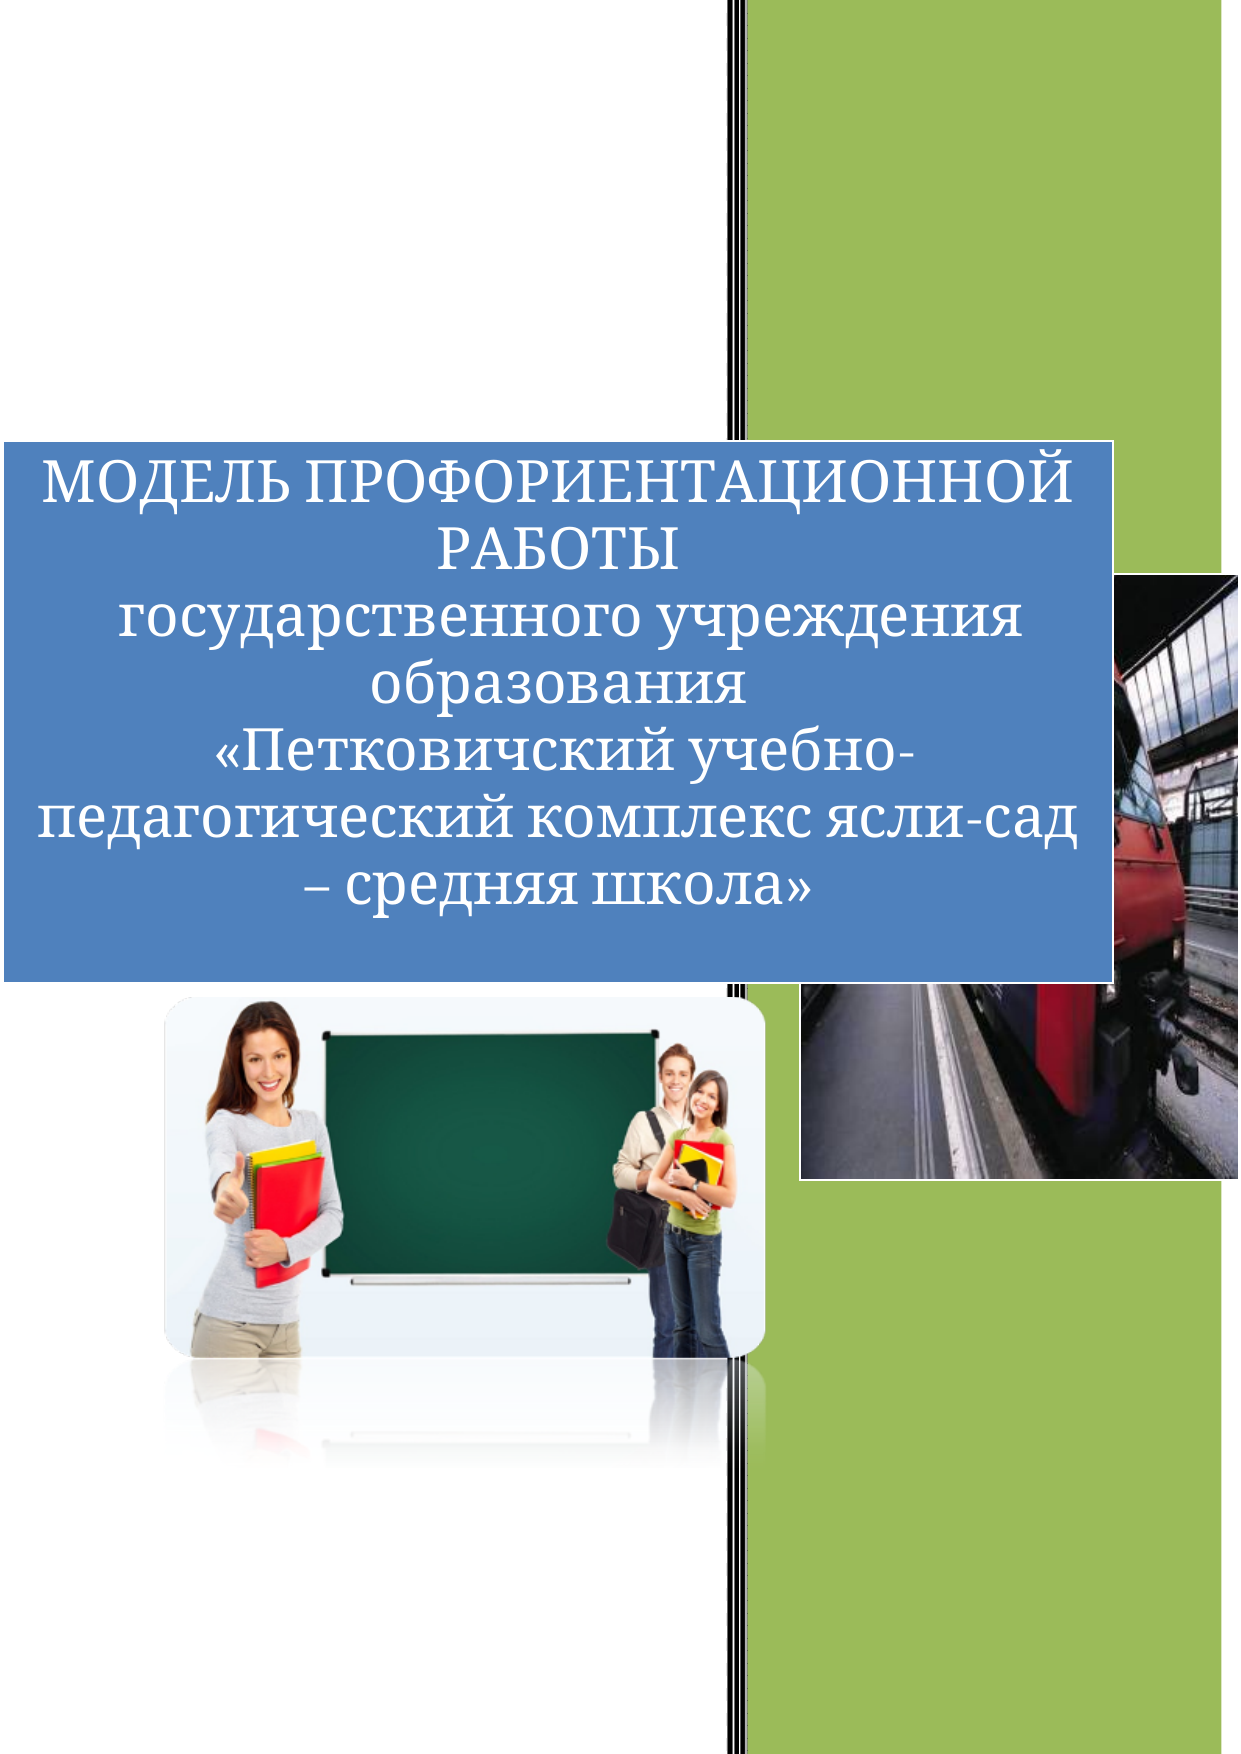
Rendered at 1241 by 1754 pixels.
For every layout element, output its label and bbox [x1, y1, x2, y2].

picture [801, 575, 1238, 1179]
picture [162, 984, 769, 1754]
picture [726, 0, 748, 440]
